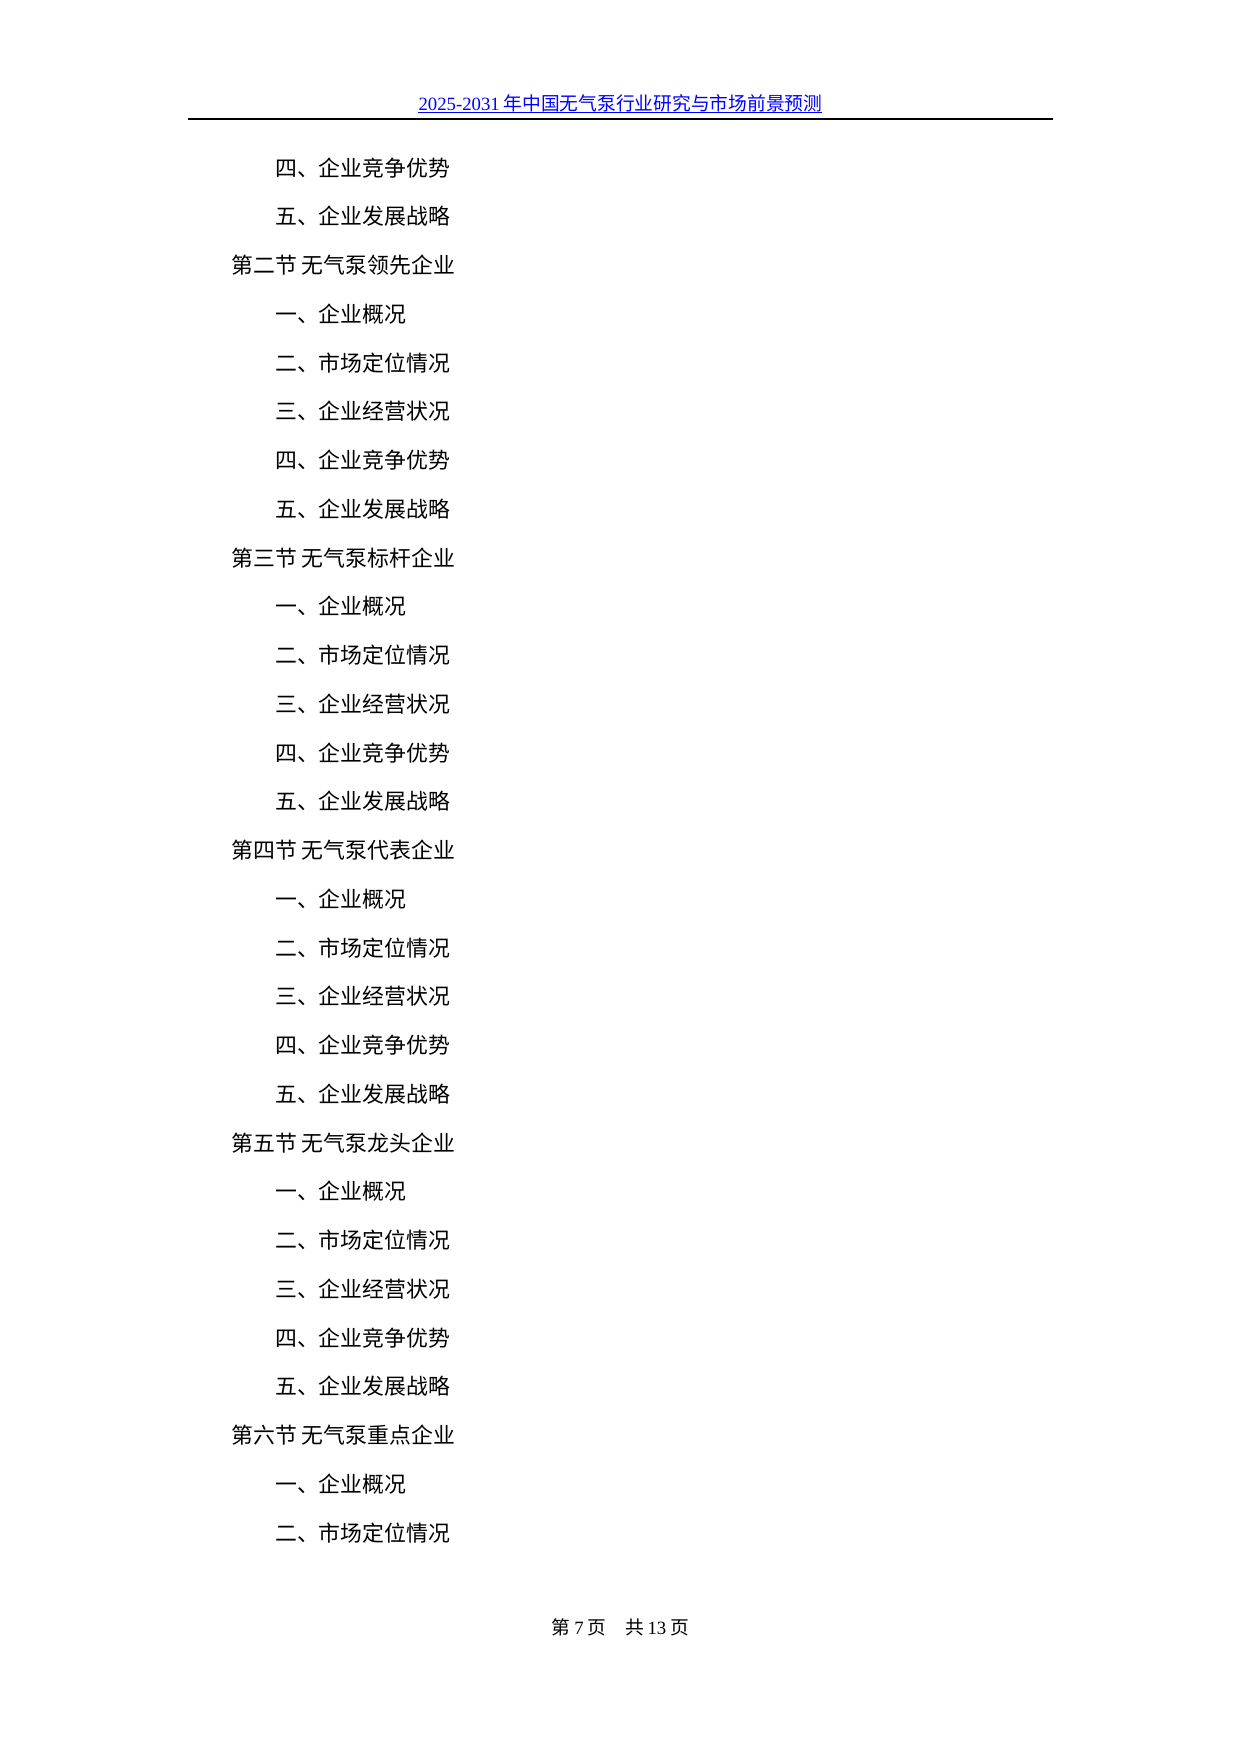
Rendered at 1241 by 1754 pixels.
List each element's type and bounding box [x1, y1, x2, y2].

text [187, 150, 1053, 1548]
